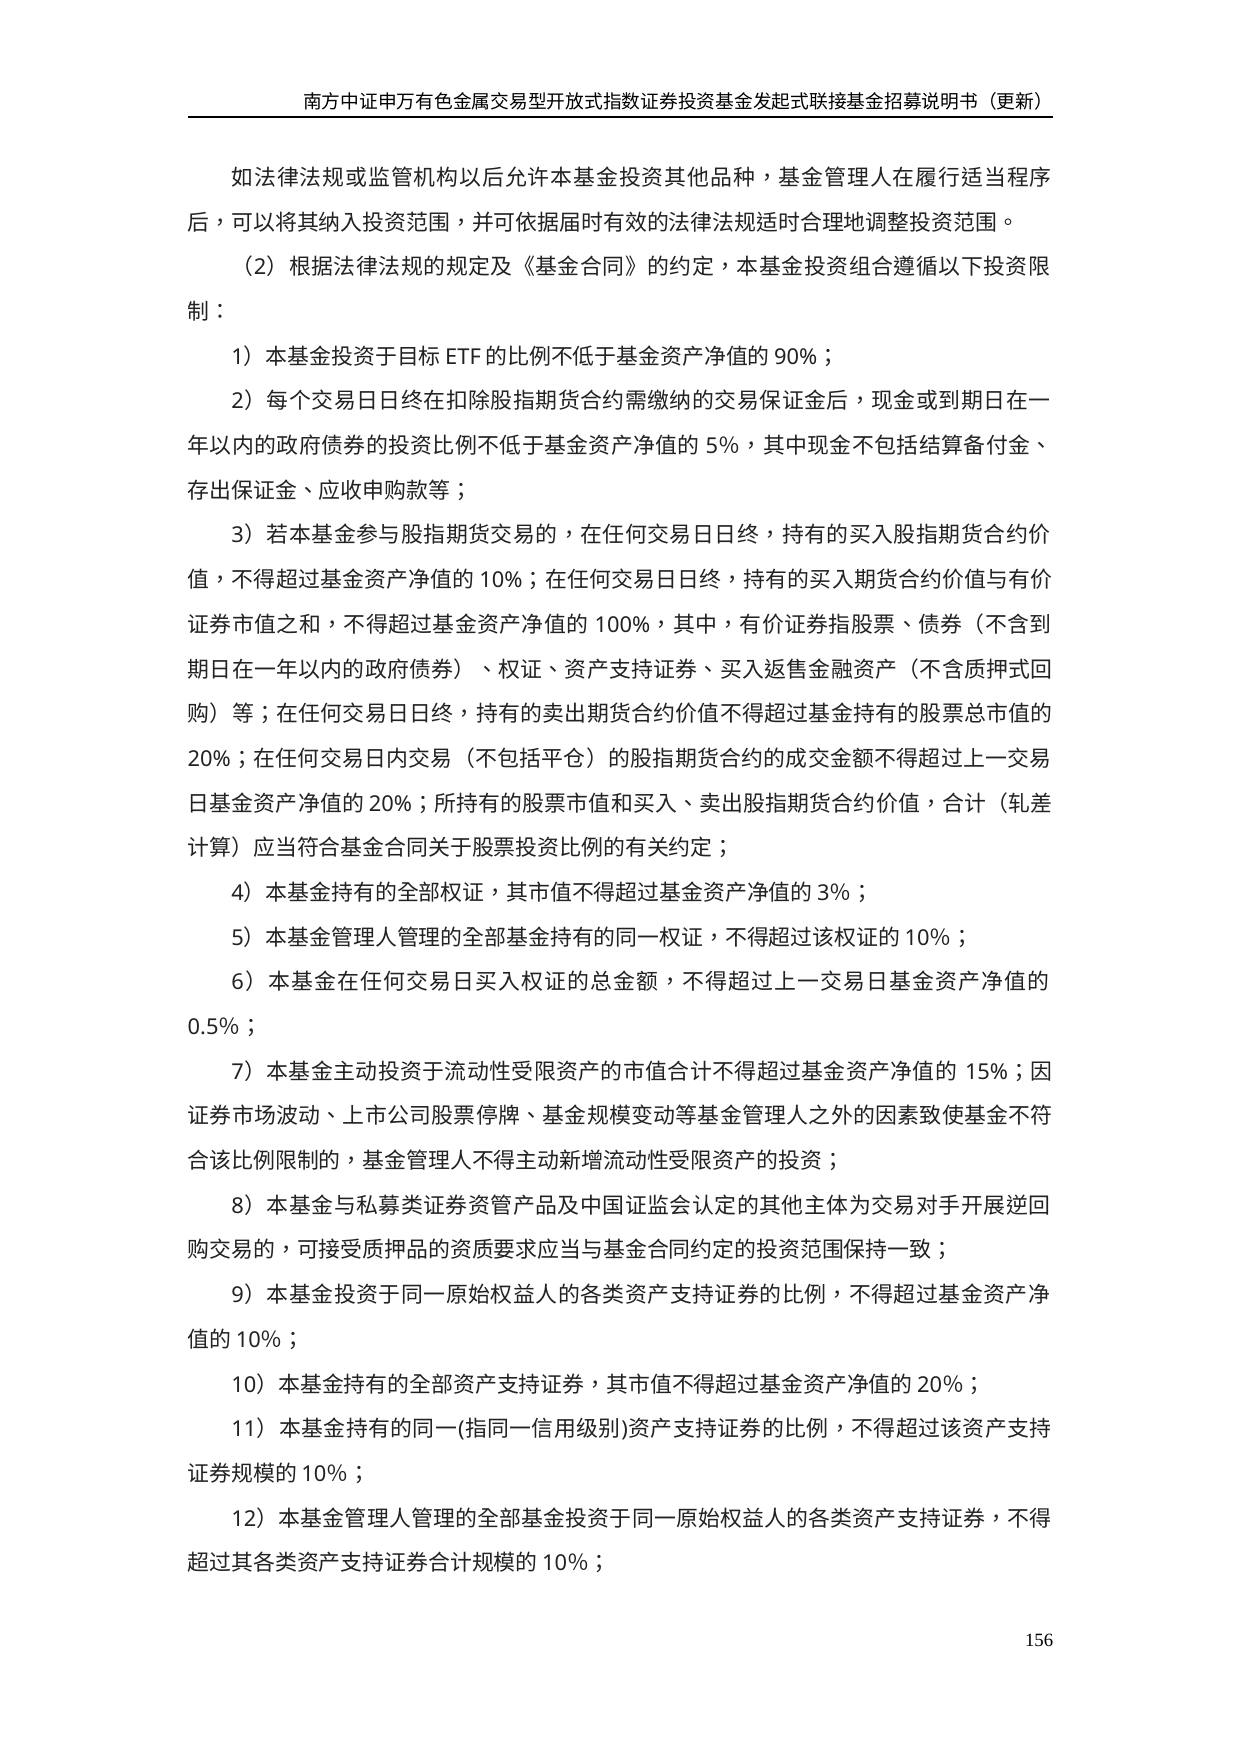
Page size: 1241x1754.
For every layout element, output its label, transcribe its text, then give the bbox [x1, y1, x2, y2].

text 3）若本基金参与股指期货交易的，在任何交易日日终，持有的买入股指期货合约价值，不得超过基金资产净值的10%；在任何交易日日终，持有的买入期货合约价值与有价证券市值之和，不得超过基金资产净值的100%，其中，有价证券指股票、债券（不含到期日在一年以内的政府债券）、权证、资产支持证券、买入返售金融资产（不含质押式回购）等；在任何交易日日终，持有的卖出期货合约价值不得超过基金持有的股票总市值的20%；在任何交易日内交易（不包括平仓）的股指期货合约的成交金额不得超过上一交易日基金资产净值的20%；所持有的股票市值和买入、卖出股指期货合约价值，合计（轧差计算）应当符合基金合同关于股票投资比例的有关约定； [187, 519, 1053, 862]
text （2）根据法律法规的规定及《基金合同》的约定，本基金投资组合遵循以下投资限制： [187, 251, 1053, 326]
text 11）本基金持有的同一(指同一信用级别)资产支持证券的比例，不得超过该资产支持证券规模的10％； [187, 1413, 1053, 1488]
text 7）本基金主动投资于流动性受限资产的市值合计不得超过基金资产净值的15%；因证券市场波动、上市公司股票停牌、基金规模变动等基金管理人之外的因素致使基金不符合该比例限制的，基金管理人不得主动新增流动性受限资产的投资； [187, 1056, 1053, 1175]
text 4）本基金持有的全部权证，其市值不得超过基金资产净值的3％； [187, 877, 1053, 907]
text 10）本基金持有的全部资产支持证券，其市值不得超过基金资产净值的20％； [187, 1368, 1053, 1398]
text 6）本基金在任何交易日买入权证的总金额，不得超过上一交易日基金资产净值的0.5％； [187, 966, 1053, 1041]
text 1）本基金投资于目标ETF的比例不低于基金资产净值的90%； [187, 341, 1053, 371]
text 2）每个交易日日终在扣除股指期货合约需缴纳的交易保证金后，现金或到期日在一年以内的政府债券的投资比例不低于基金资产净值的5％，其中现金不包括结算备付金、存出保证金、应收申购款等； [187, 385, 1053, 504]
text 9）本基金投资于同一原始权益人的各类资产支持证券的比例，不得超过基金资产净值的10％； [187, 1279, 1053, 1354]
text 12）本基金管理人管理的全部基金投资于同一原始权益人的各类资产支持证券，不得超过其各类资产支持证券合计规模的10％； [187, 1503, 1053, 1577]
text 如法律法规或监管机构以后允许本基金投资其他品种，基金管理人在履行适当程序后，可以将其纳入投资范围，并可依据届时有效的法律法规适时合理地调整投资范围。 [187, 162, 1053, 236]
text 5）本基金管理人管理的全部基金持有的同一权证，不得超过该权证的10％； [187, 922, 1053, 951]
text 8）本基金与私募类证券资管产品及中国证监会认定的其他主体为交易对手开展逆回购交易的，可接受质押品的资质要求应当与基金合同约定的投资范围保持一致； [187, 1190, 1053, 1264]
